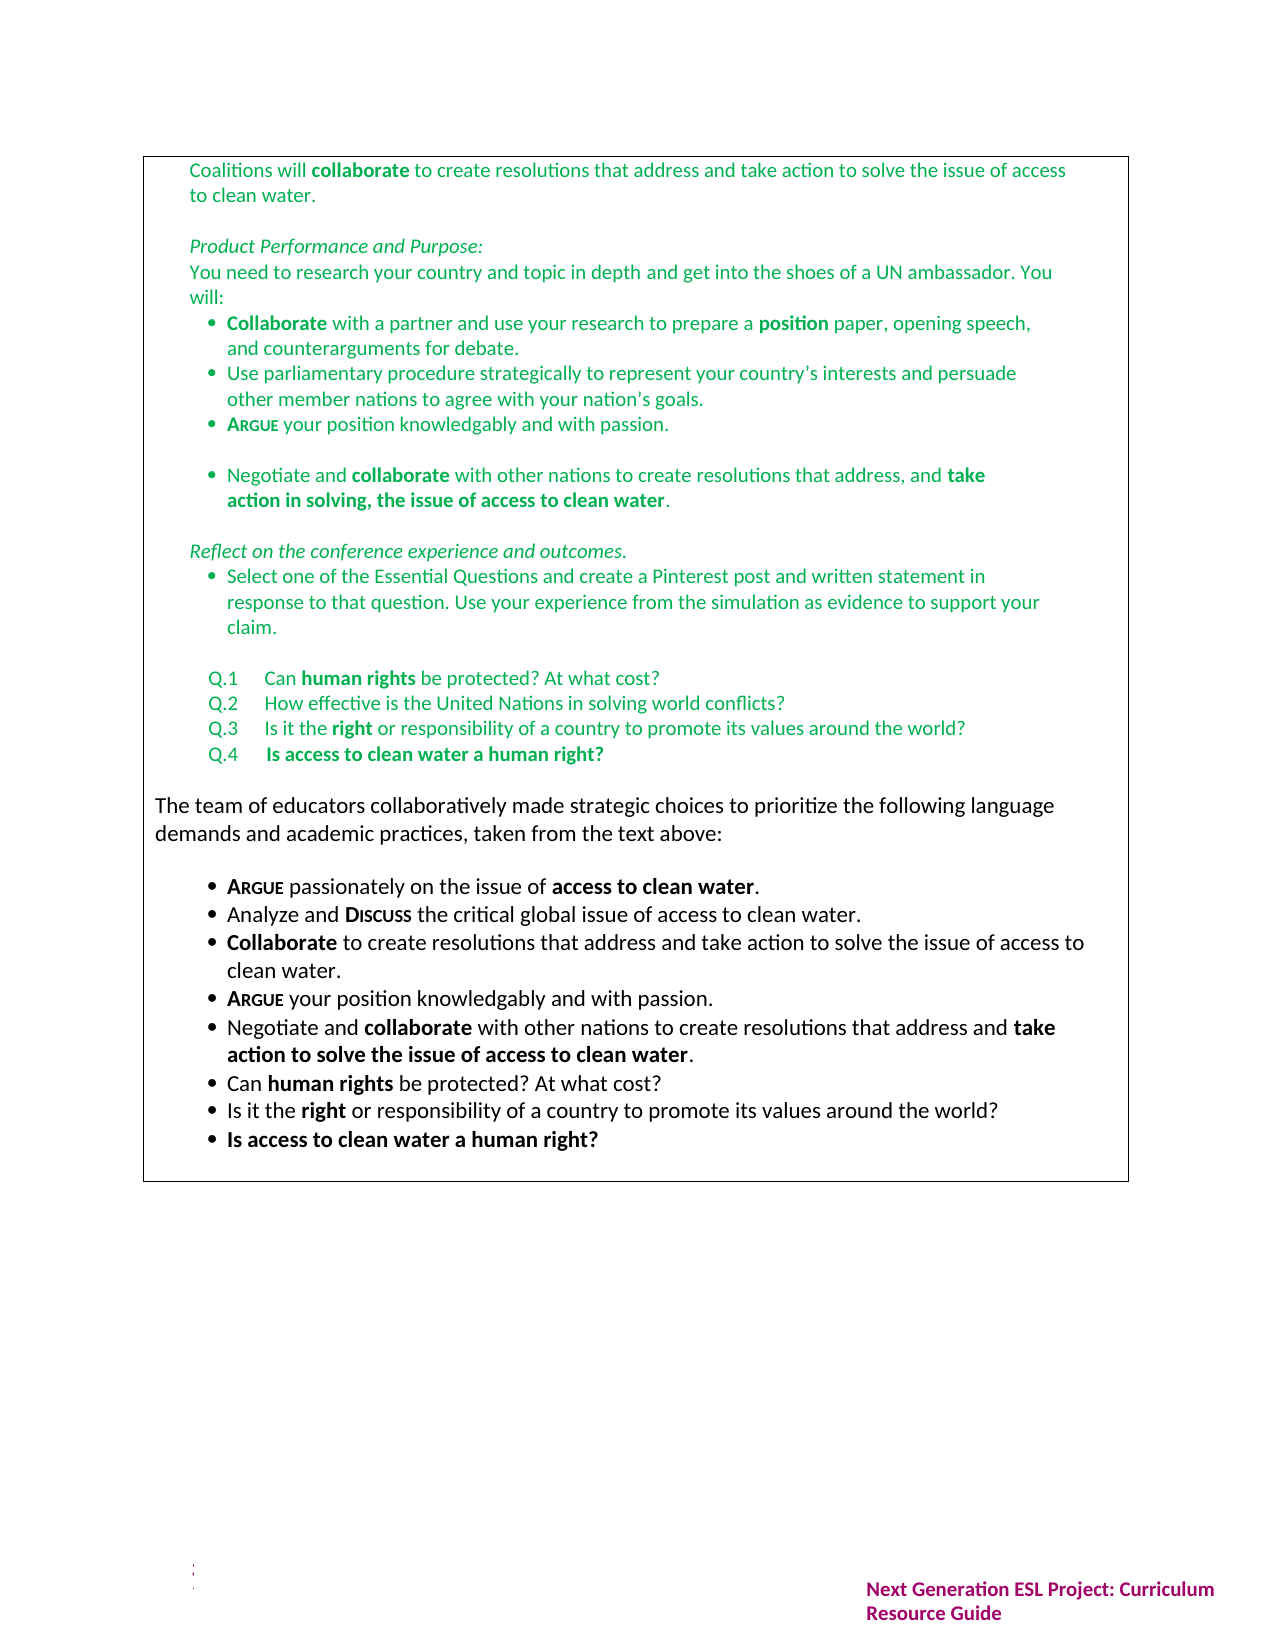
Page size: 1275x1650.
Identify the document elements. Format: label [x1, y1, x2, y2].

table_cell [144, 157, 1128, 1181]
